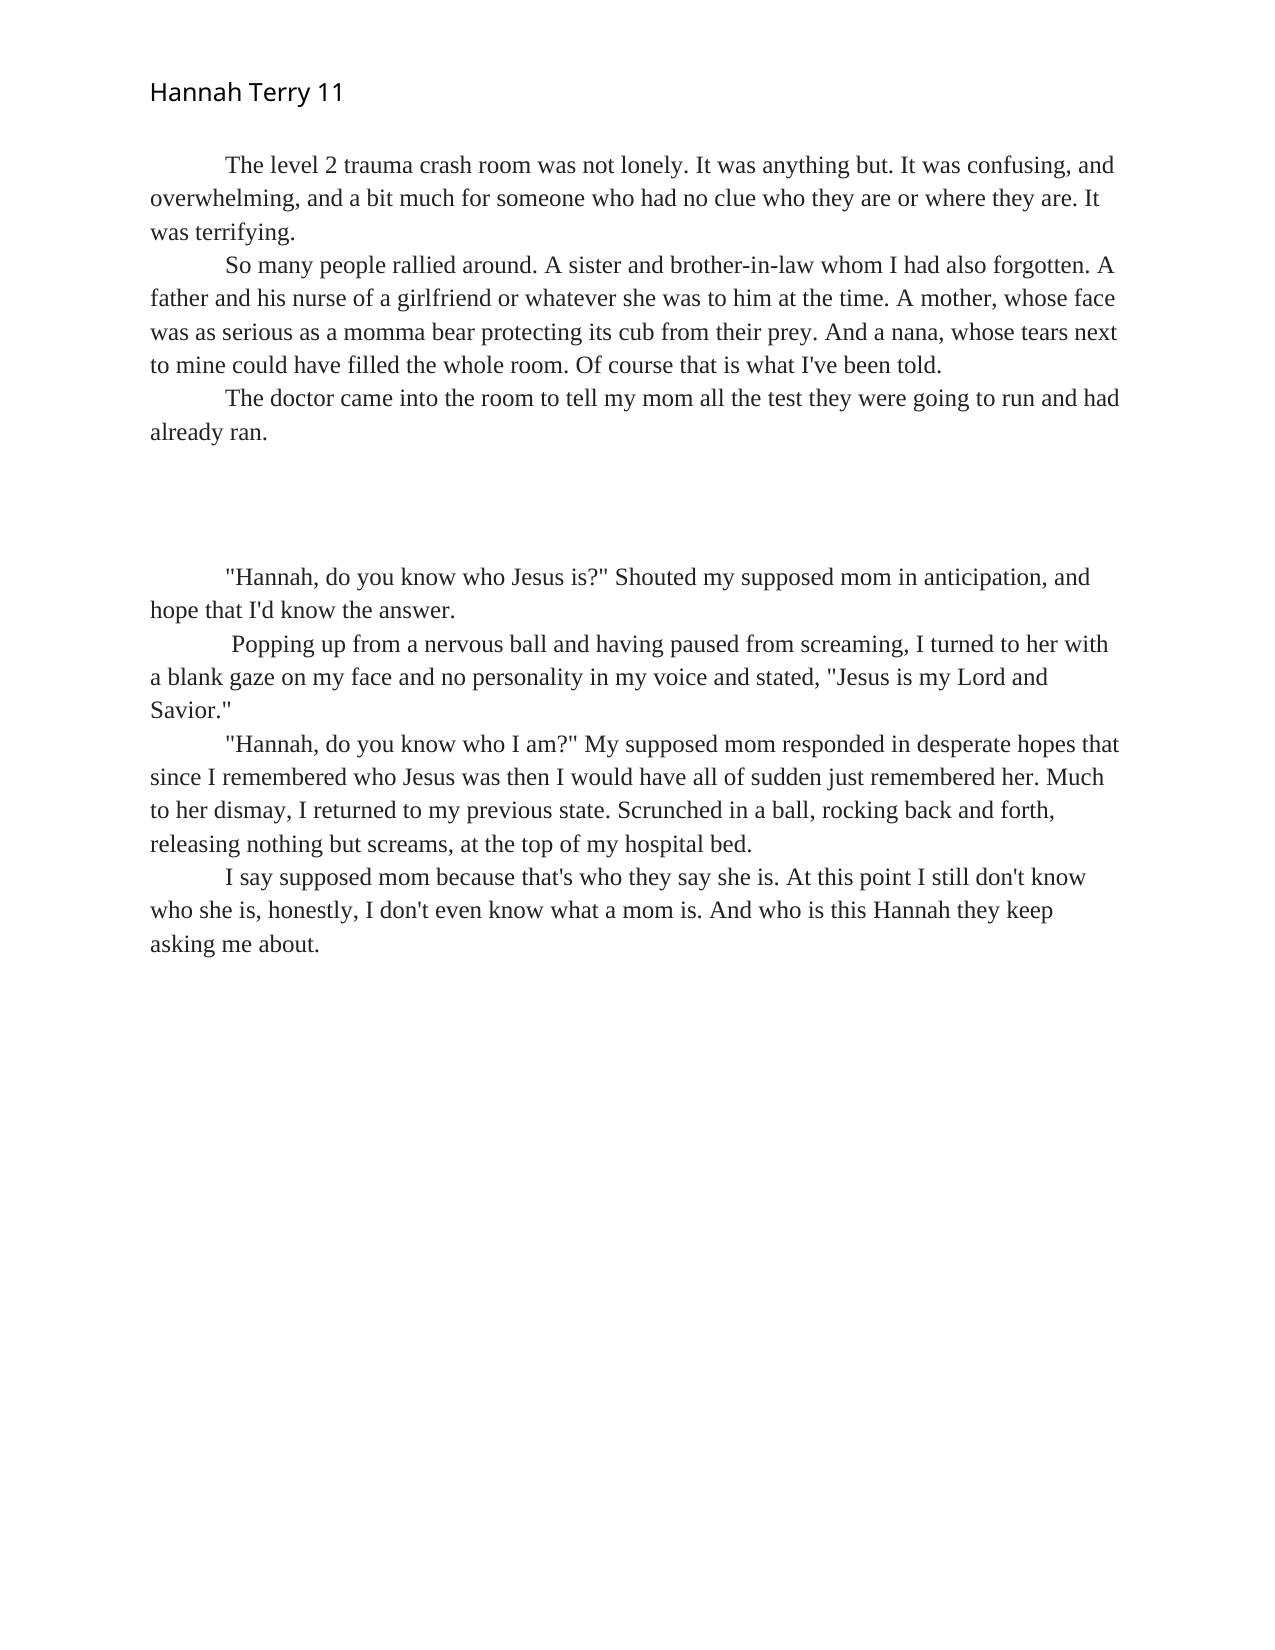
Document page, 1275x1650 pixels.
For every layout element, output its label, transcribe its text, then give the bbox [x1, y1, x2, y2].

text "Hannah, do you know who I am?" My supposed mom responded in desperate hopes that since I remembered who Jesus was then I would have all of sudden just remembered her. Much to her dismay, I returned to my previous state. Scrunched in a ball, rocking back and forth, releasing nothing but screams, at the top of my hospital bed. [150, 729, 1125, 858]
text I say supposed mom because that's who they say she is. At this point I still don't know who she is, honestly, I don't even know what a mom is. And who is this Hannah they keep asking me about. [150, 862, 1125, 958]
text Popping up from a nervous ball and having paused from screaming, I turned to her with a blank gaze on my face and no personality in my voice and stated, "Jesus is my Lord and Savior." [150, 629, 1125, 724]
text The level 2 trauma crash room was not lonely. It was anything but. It was confusing, and overwhelming, and a bit much for someone who had no clue who they are or where they are. It was terrifying. [150, 150, 1125, 245]
text So many people rallied around. A sister and brother-in-law whom I had also forgotten. A father and his nurse of a girlfriend or whatever she was to him at the time. A mother, whose face was as serious as a momma bear protecting its cub from their prey. And a nana, whose tears next to mine could have filled the whole room. Of course that is what I've been told. [150, 250, 1125, 379]
text The doctor came into the room to tell my mom all the test they were going to run and had already ran. [150, 383, 1125, 445]
text "Hannah, do you know who Jesus is?" Shouted my supposed mom in anticipation, and hope that I'd know the answer. [150, 562, 1125, 624]
